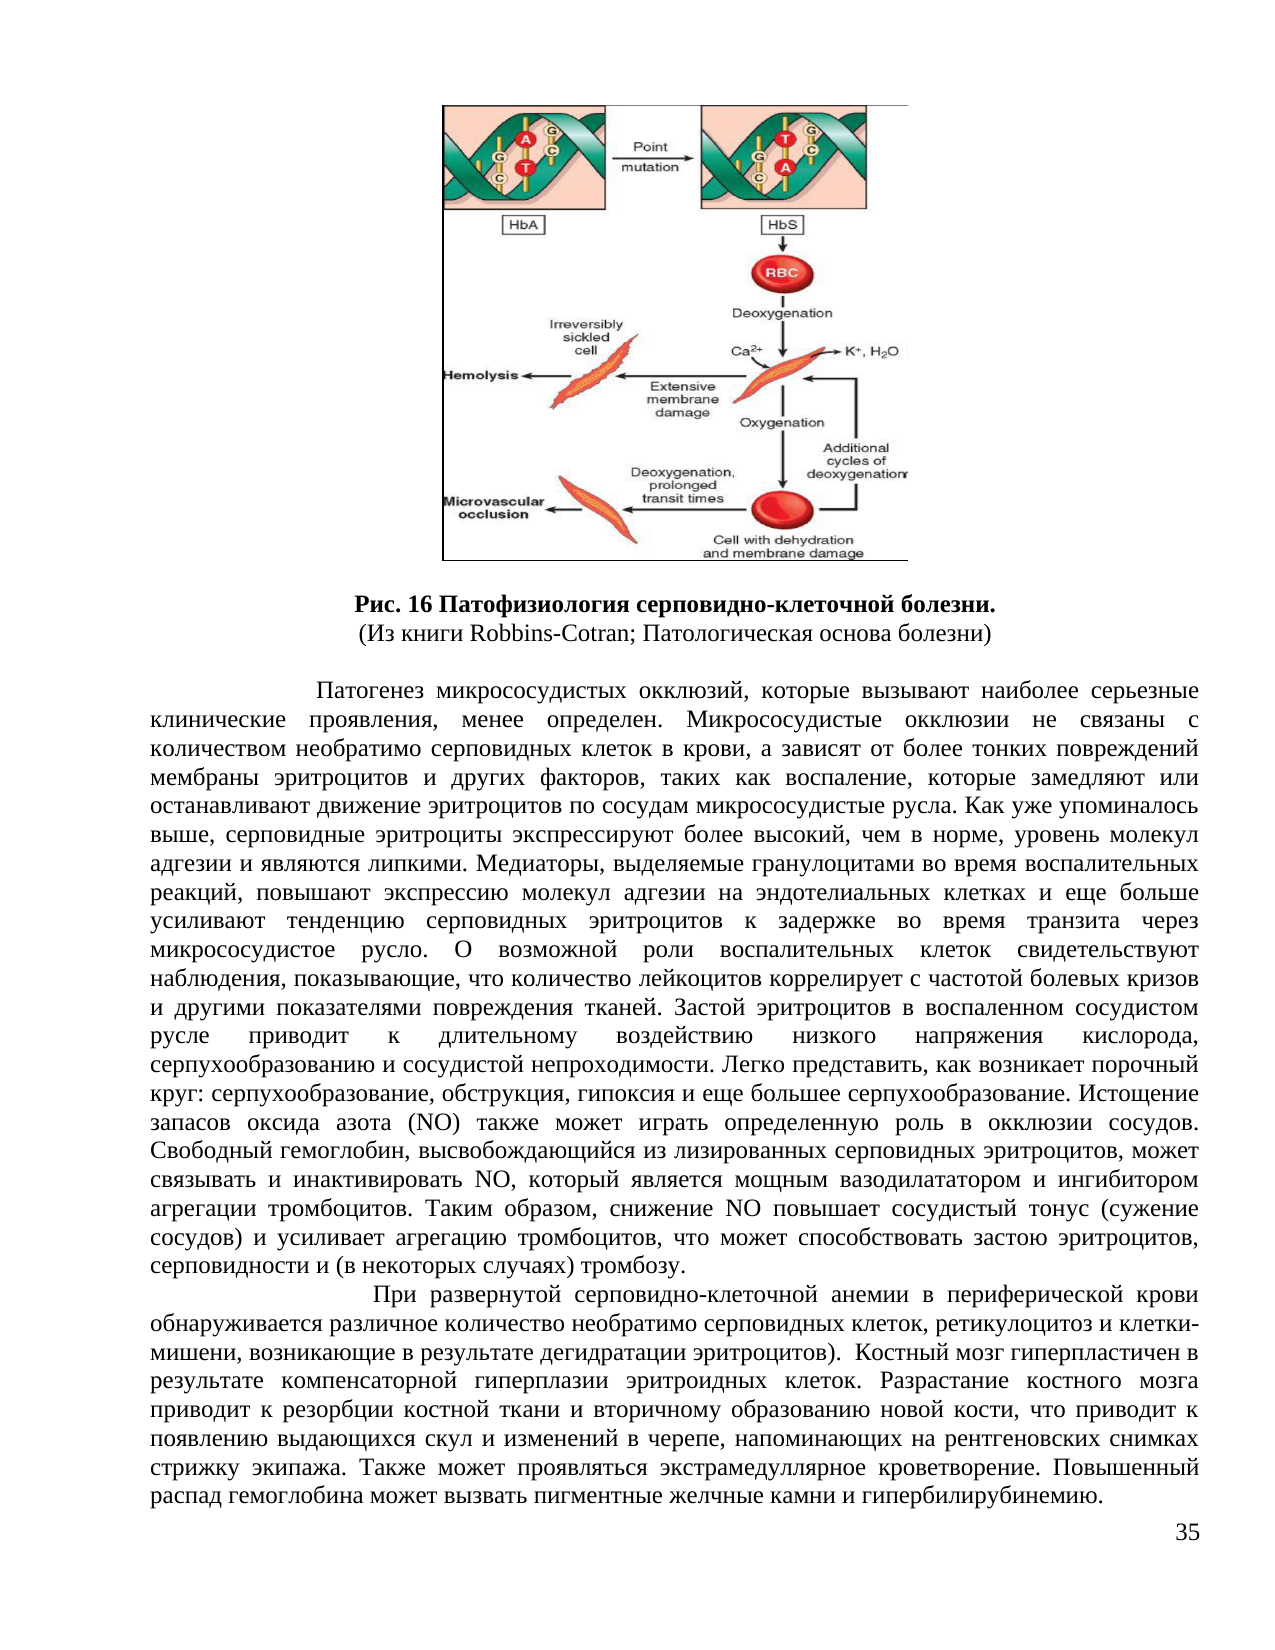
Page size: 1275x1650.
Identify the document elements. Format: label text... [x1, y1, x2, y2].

text (Из книги Robbins-Cotran; Патологическая основа болезни) [150, 618, 1200, 647]
text Патогенез микрососудистых окклюзий, которые вызывают наиболее серьезные клинические проявления, менее определен. Микрососудистые окклюзии не связаны с количеством необратимо серповидных клеток в крови, а зависят от более тонких повреждений мембраны эритроцитов и других факторов, таких как воспаление, которые замедляют или останавливают движение эритроцитов по сосудам микрососудистые русла. Как уже упоминалось выше, серповидные эритроциты экспрессируют более высокий, чем в норме, уровень молекул адгезии и являются липкими. Медиаторы, выделяемые гранулоцитами во время воспалительных реакций, повышают экспрессию молекул адгезии на эндотелиальных клетках и еще больше усиливают тенденцию серповидных эритроцитов к задержке во время транзита через микрососудистое русло. О возможной роли воспалительных клеток свидетельствуют наблюдения, показывающие, что количество лейкоцитов коррелирует с частотой болевых кризов и другими показателями повреждения тканей. Застой эритроцитов в воспаленном сосудистом русле приводит к длительному воздействию низкого напряжения кислорода, серпухообразованию и сосудистой непроходимости. Легко представить, как возникает порочный круг: серпухообразование, обструкция, гипоксия и еще большее серпухообразование. Истощение запасов оксида азота (NO) также может играть определенную роль в окклюзии сосудов. Свободный гемоглобин, высвобождающийся из лизированных серповидных эритроцитов, может связывать и инактивировать NO, который является мощным вазодилататором и ингибитором агрегации тромбоцитов. Таким образом, снижение NO повышает сосудистый тонус (сужение сосудов) и усиливает агрегацию тромбоцитов, что может способствовать застою эритроцитов, серповидности и (в некоторых случаях) тромбозу. [150, 675, 1200, 1279]
picture [442, 105, 908, 561]
text Рис. 16 Патофизиология серповидно-клеточной болезни. [150, 589, 1200, 618]
text При развернутой серповидно-клеточной анемии в периферической крови обнаруживается различное количество необратимо серповидных клеток, ретикулоцитоз и клетки-мишени, возникающие в результате дегидратации эритроцитов). Костный мозг гиперпластичен в результате компенсаторной гиперплазии эритроидных клеток. Разрастание костного мозга приводит к резорбции костной ткани и вторичному образованию новой кости, что приводит к появлению выдающихся скул и изменений в черепе, напоминающих на рентгеновских снимках стрижку экипажа. Также может проявляться экстрамедуллярное кроветворение. Повышенный распад гемоглобина может вызвать пигментные желчные камни и гипербилирубинемию. [150, 1279, 1200, 1509]
